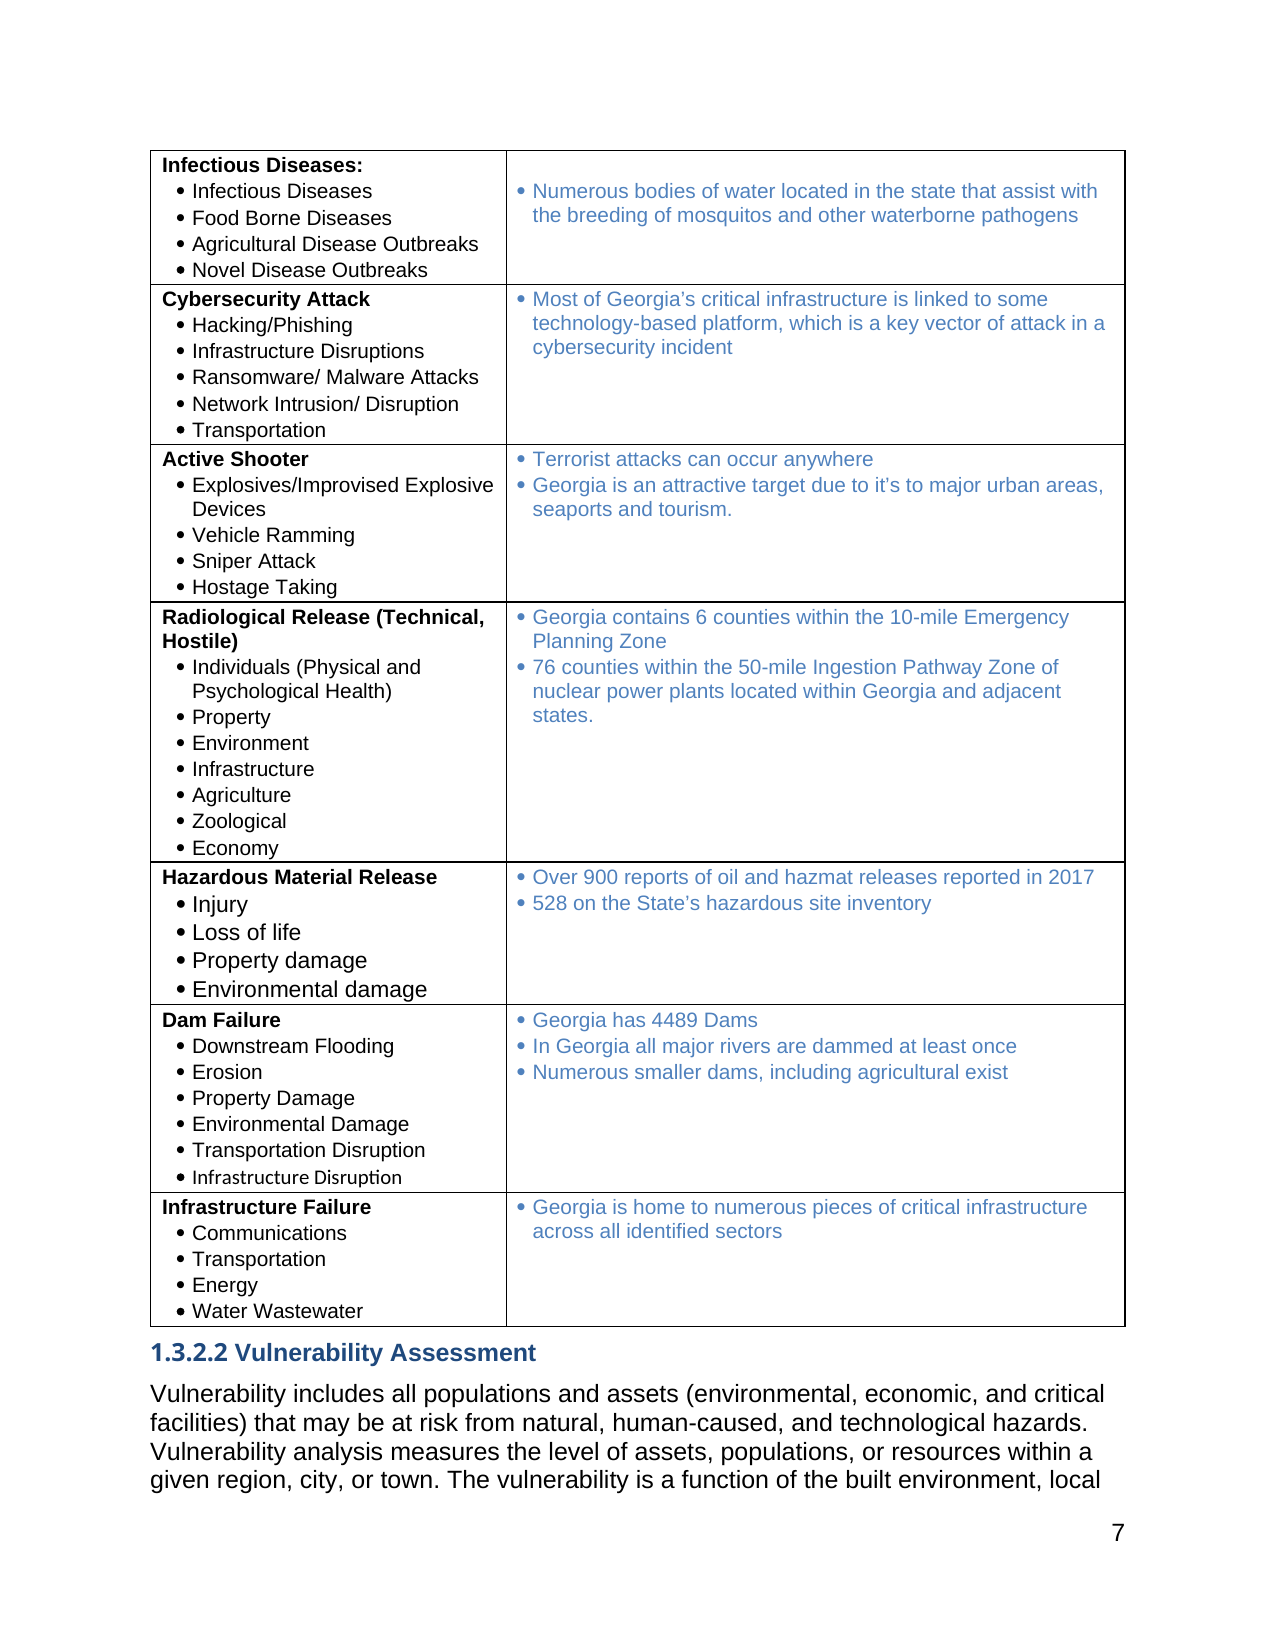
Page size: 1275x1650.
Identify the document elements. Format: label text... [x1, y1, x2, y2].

table_cell Georgia contains 6 counties within the 10-mile Emergency Planning Zone 76 counties within the 50-mile Ingestion Pathway Zone of nuclear power plants located within Georgia and adjacent states. [507, 603, 1124, 861]
table_cell Active Shooter Explosives/Improvised Explosive Devices Vehicle Ramming Sniper Attack Hostage Taking [151, 445, 506, 601]
table_cell Over 900 reports of oil and hazmat releases reported in 2017 528 on the State’s hazardous site inventory [507, 863, 1124, 1004]
table_cell Numerous bodies of water located in the state that assist with the breeding of mosquitos and other waterborne pathogens [507, 151, 1124, 284]
table_cell Cybersecurity Attack Hacking/Phishing Infrastructure Disruptions Ransomware/ Malware Attacks Network Intrusion/ Disruption Transportation [151, 285, 506, 444]
subtitle Vulnerability Assessment [150, 1339, 1125, 1367]
table_cell Dam Failure Downstream Flooding Erosion Property Damage Environmental Damage Transportation Disruption Infrastructure Disruption [151, 1005, 506, 1192]
table_cell Georgia has 4489 Dams In Georgia all major rivers are dammed at least once Numerous smaller dams, including agricultural exist [507, 1005, 1124, 1192]
table_cell Hazardous Material Release Injury Loss of life Property damage Environmental damage [151, 863, 506, 1004]
table_cell Georgia is home to numerous pieces of critical infrastructure across all identified sectors [507, 1193, 1124, 1326]
table_cell Radiological Release (Technical, Hostile) Individuals (Physical and Psychological Health) Property Environment Infrastructure Agriculture Zoological Economy [151, 603, 506, 861]
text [150, 1379, 1125, 1494]
table_cell Infectious Diseases: Infectious Diseases Food Borne Diseases Agricultural Disease Outbreaks Novel Disease Outbreaks [151, 151, 506, 284]
table_cell Infrastructure Failure Communications Transportation Energy Water Wastewater [151, 1193, 506, 1326]
table_cell Terrorist attacks can occur anywhere Georgia is an attractive target due to it’s to major urban areas, seaports and tourism. [507, 445, 1124, 601]
table_cell Most of Georgia’s critical infrastructure is linked to some technology-based platform, which is a key vector of attack in a cybersecurity incident [507, 285, 1124, 444]
